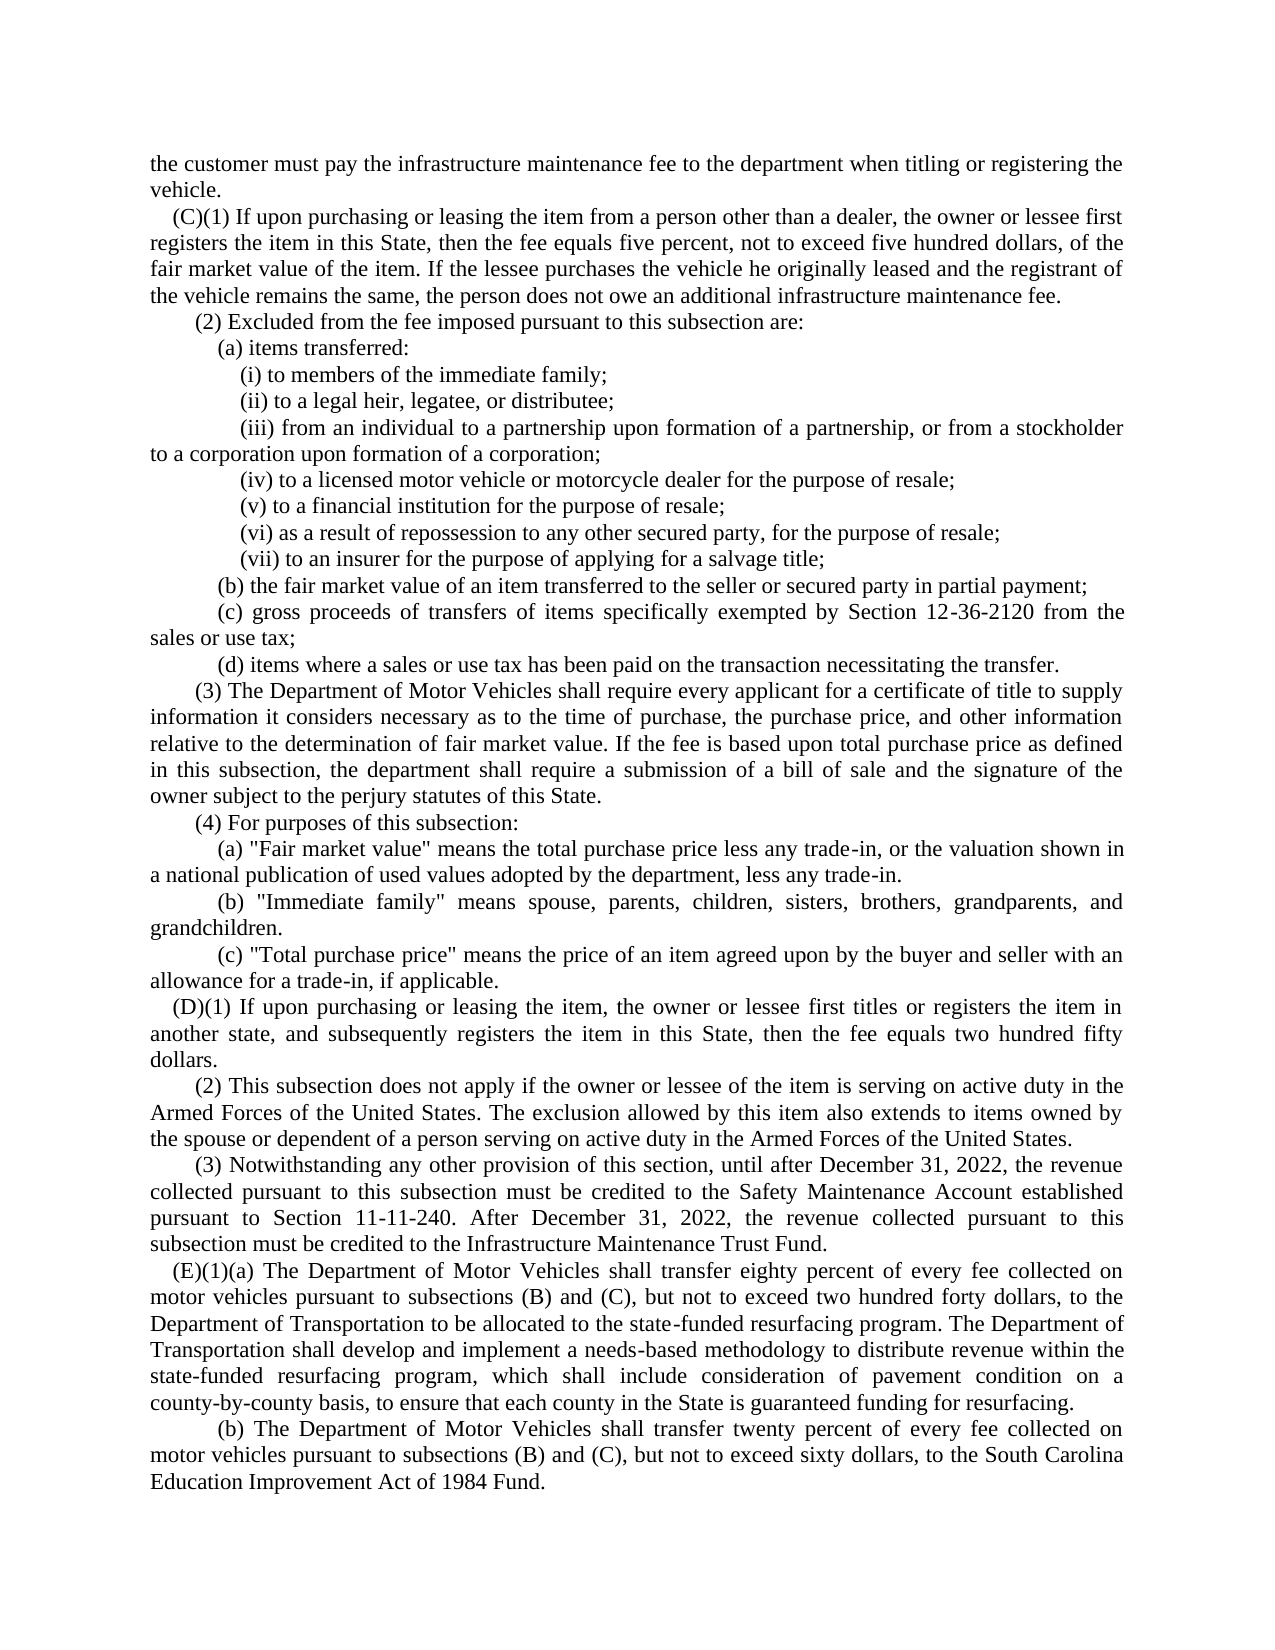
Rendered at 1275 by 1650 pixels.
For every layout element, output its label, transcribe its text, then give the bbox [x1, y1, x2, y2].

text (iv) to a licensed motor vehicle or motorcycle dealer for the purpose of resale; [150, 466, 1125, 493]
text (b) "Immediate family" means spouse, parents, children, sisters, brothers, grandparents, and grandchildren. [150, 888, 1125, 941]
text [150, 150, 1125, 203]
text (vi) as a result of repossession to any other secured party, for the purpose of resale; [150, 519, 1125, 545]
text (C)(1) If upon purchasing or leasing the item from a person other than a dealer, the owner or lessee first registers the item in this State, then the fee equals five percent, not to exceed five hundred dollars, of the fair market value of the item. If the lessee purchases the vehicle he originally leased and the registrant of the vehicle remains the same, the person does not owe an additional infrastructure maintenance fee. [150, 203, 1125, 308]
text (3) Notwithstanding any other provision of this section, until after December 31, 2022, the revenue collected pursuant to this subsection must be credited to the Safety Maintenance Account established pursuant to Section 11-11-240. After December 31, 2022, the revenue collected pursuant to this subsection must be credited to the Infrastructure Maintenance Trust Fund. [150, 1151, 1125, 1257]
text (c) gross proceeds of transfers of items specifically exempted by Section 12-36-2120 from the sales or use tax; [150, 598, 1125, 651]
text (2) This subsection does not apply if the owner or lessee of the item is serving on active duty in the Armed Forces of the United States. The exclusion allowed by this item also extends to items owned by the spouse or dependent of a person serving on active duty in the Armed Forces of the United States. [150, 1072, 1125, 1151]
text (iii) from an individual to a partnership upon formation of a partnership, or from a stockholder to a corporation upon formation of a corporation; [150, 413, 1125, 466]
text (i) to members of the immediate family; [150, 361, 1125, 387]
text (E)(1)(a) The Department of Motor Vehicles shall transfer eighty percent of every fee collected on motor vehicles pursuant to subsections (B) and (C), but not to exceed two hundred forty dollars, to the Department of Transportation to be allocated to the state-funded resurfacing program. The Department of Transportation shall develop and implement a needs-based methodology to distribute revenue within the state-funded resurfacing program, which shall include consideration of pavement condition on a county-by-county basis, to ensure that each county in the State is guaranteed funding for resurfacing. [150, 1257, 1125, 1415]
text (c) "Total purchase price" means the price of an item agreed upon by the buyer and seller with an allowance for a trade-in, if applicable. [150, 941, 1125, 993]
text (4) For purposes of this subsection: [150, 809, 1125, 835]
text (D)(1) If upon purchasing or leasing the item, the owner or lessee first titles or registers the item in another state, and subsequently registers the item in this State, then the fee equals two hundred fifty dollars. [150, 993, 1125, 1072]
text (vii) to an insurer for the purpose of applying for a salvage title; [150, 545, 1125, 572]
text (a) items transferred: [150, 334, 1125, 361]
text (v) to a financial institution for the purpose of resale; [150, 493, 1125, 519]
text (3) The Department of Motor Vehicles shall require every applicant for a certificate of title to supply information it considers necessary as to the time of purchase, the purchase price, and other information relative to the determination of fair market value. If the fee is based upon total purchase price as defined in this subsection, the department shall require a submission of a bill of sale and the signature of the owner subject to the perjury statutes of this State. [150, 677, 1125, 809]
text (2) Excluded from the fee imposed pursuant to this subsection are: [150, 308, 1125, 334]
text (d) items where a sales or use tax has been paid on the transaction necessitating the transfer. [150, 651, 1125, 677]
text (b) the fair market value of an item transferred to the seller or secured party in partial payment; [150, 572, 1125, 598]
text (a) "Fair market value" means the total purchase price less any trade-in, or the valuation shown in a national publication of used values adopted by the department, less any trade-in. [150, 835, 1125, 888]
text (ii) to a legal heir, legatee, or distributee; [150, 387, 1125, 413]
text (b) The Department of Motor Vehicles shall transfer twenty percent of every fee collected on motor vehicles pursuant to subsections (B) and (C), but not to exceed sixty dollars, to the South Carolina Education Improvement Act of 1984 Fund. [150, 1415, 1125, 1494]
